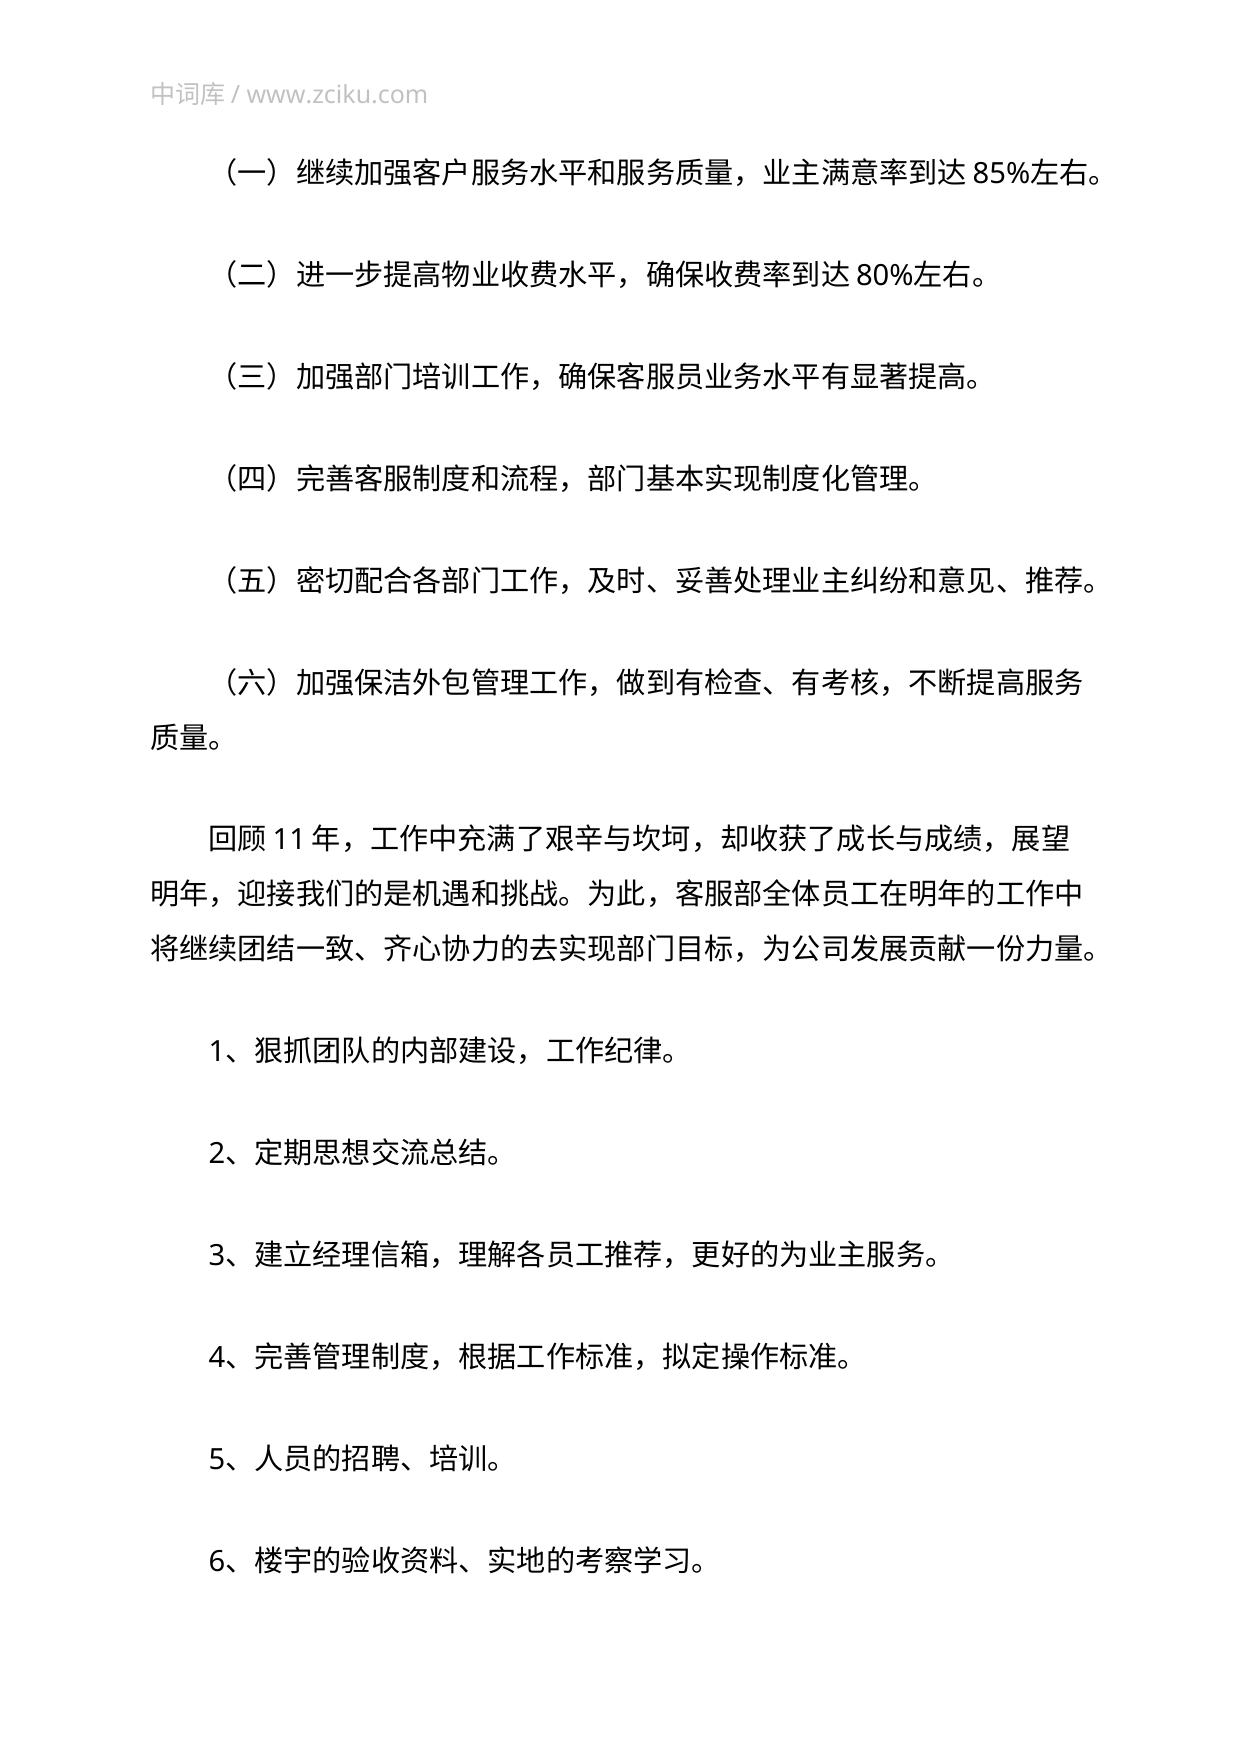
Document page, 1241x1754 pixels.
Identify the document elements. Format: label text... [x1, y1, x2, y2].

text 6、楼宇的验收资料、实地的考察学习。 [150, 1537, 1090, 1580]
text （五）密切配合各部门工作，及时、妥善处理业主纠纷和意见、推荐。 [150, 557, 1090, 600]
text 2、定期思想交流总结。 [150, 1129, 1090, 1172]
text 4、完善管理制度，根据工作标准，拟定操作标准。 [150, 1333, 1090, 1376]
text 3、建立经理信箱，理解各员工推荐，更好的为业主服务。 [150, 1232, 1090, 1274]
text （二）进一步提高物业收费水平，确保收费率到达80%左右。 [150, 252, 1090, 294]
text （一）继续加强客户服务水平和服务质量，业主满意率到达85%左右。 [150, 150, 1090, 192]
text 5、人员的招聘、培训。 [150, 1436, 1090, 1478]
text （四）完善客服制度和流程，部门基本实现制度化管理。 [150, 456, 1090, 498]
text 1、狠抓团队的内部建设，工作纪律。 [150, 1028, 1090, 1070]
text （六）加强保洁外包管理工作，做到有检查、有考核，不断提高服务质量。 [150, 659, 1090, 756]
text 回顾11年，工作中充满了艰辛与坎坷，却收获了成长与成绩，展望明年，迎接我们的是机遇和挑战。为此，客服部全体员工在明年的工作中将继续团结一致、齐心协力的去实现部门目标，为公司发展贡献一份力量。 [150, 816, 1090, 968]
text （三）加强部门培训工作，确保客服员业务水平有显著提高。 [150, 354, 1090, 396]
